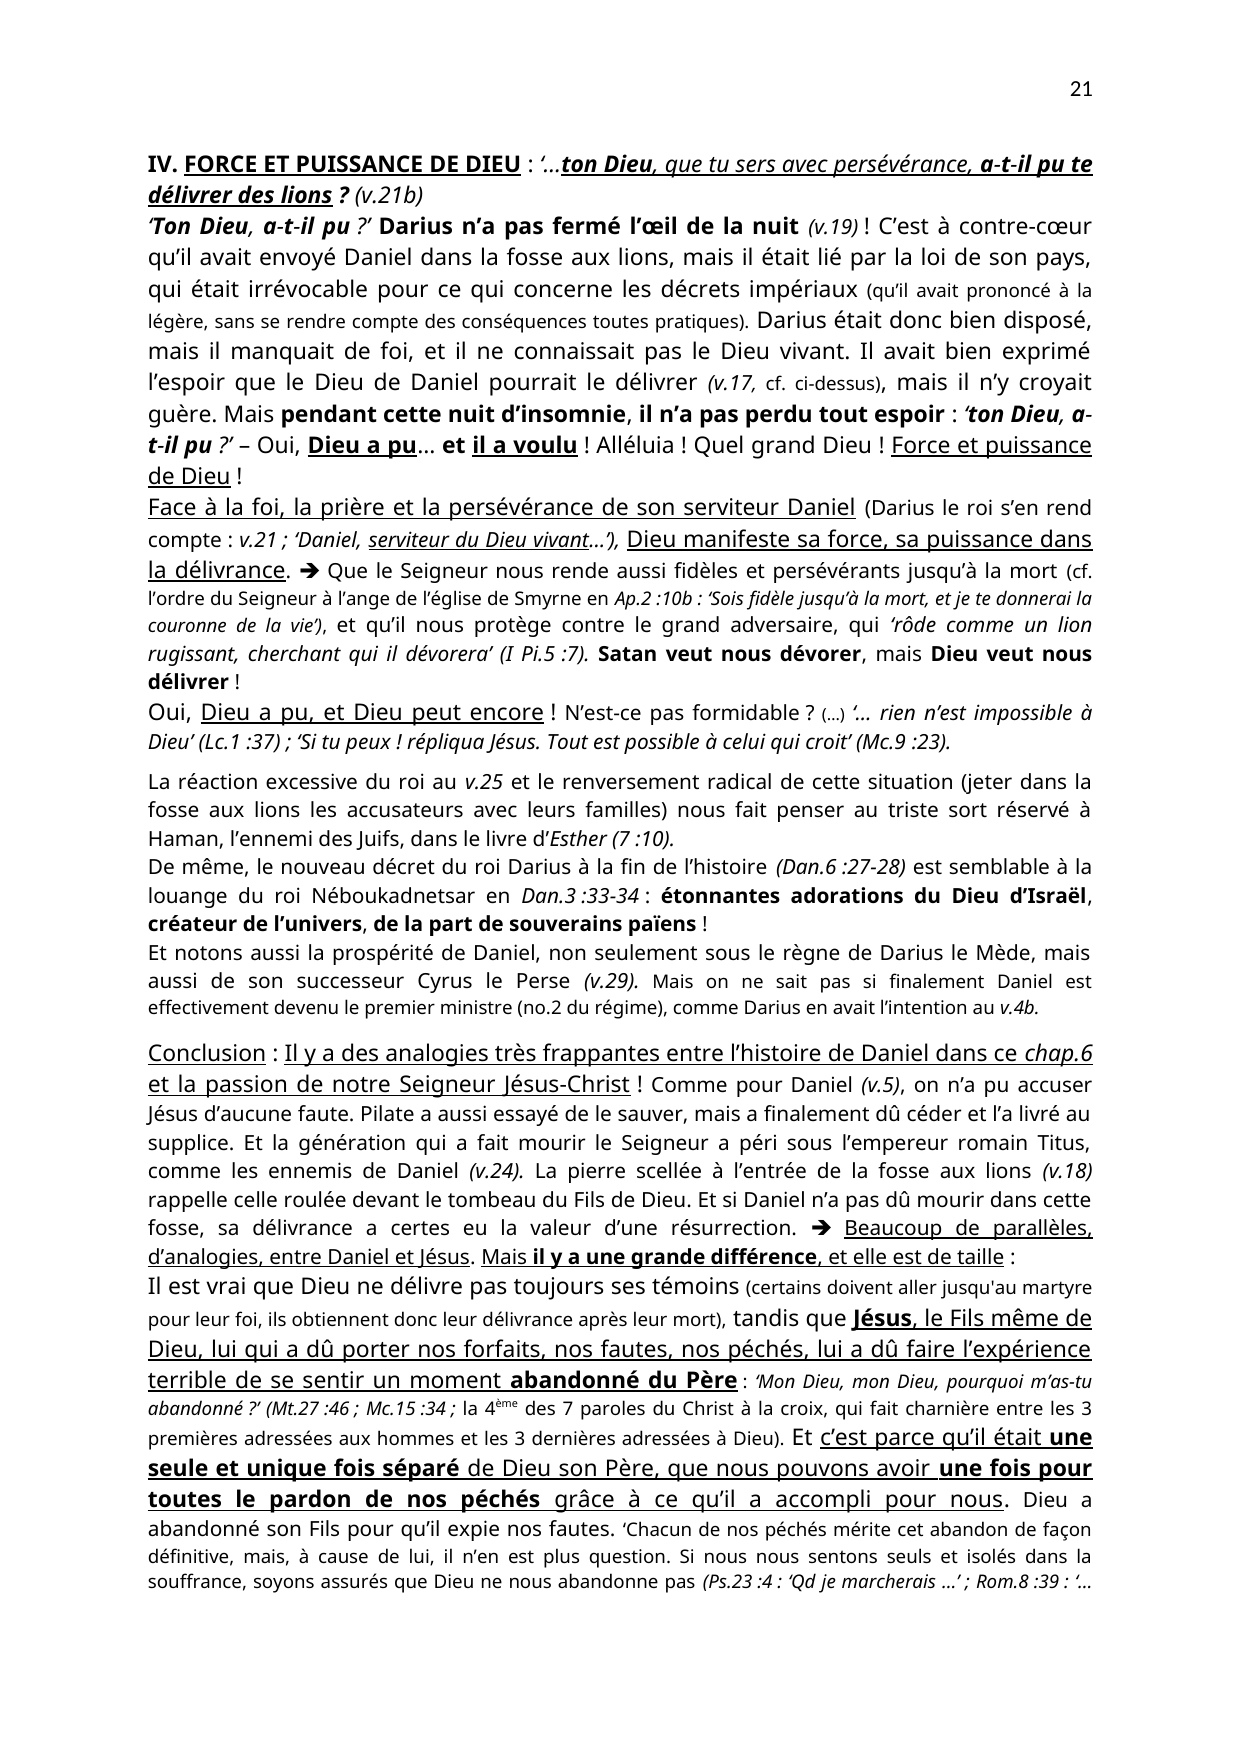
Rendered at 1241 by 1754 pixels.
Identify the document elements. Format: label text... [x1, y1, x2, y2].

text Face à la foi, la prière et la persévérance de son serviteur Daniel (Darius le roi s’en rend compte : v.21 ; ‘Daniel, serviteur du Dieu vivant…’), Dieu manifeste sa force, sa puissance dans la délivrance. Que le Seigneur nous rende aussi fidèles et persévérants jusqu’à la mort (cf. l’ordre du Seigneur à l’ange de l’église de Smyrne en Ap.2 :10b : ‘Sois fidèle jusqu’à la mort, et je te donnerai la couronne de la vie’), et qu’il nous protège contre le grand adversaire, qui ‘rôde comme un lion rugissant, cherchant qui il dévorera’ (I Pi.5 :7). Satan veut nous dévorer, mais Dieu veut nous délivrer ! [148, 491, 1093, 696]
text Et notons aussi la prospérité de Daniel, non seulement sous le règne de Darius le Mède, mais aussi de son successeur Cyrus le Perse (v.29). Mais on ne sait pas si finalement Daniel est effectivement devenu le premier ministre (no.2 du régime), comme Darius en avait l’intention au v.4b. [148, 938, 1093, 1020]
text La réaction excessive du roi au v.25 et le renversement radical de cette situation (jeter dans la fosse aux lions les accusateurs avec leurs familles) nous fait penser au triste sort réservé à Haman, l’ennemi des Juifs, dans le livre d’Esther (7 :10). [148, 767, 1093, 852]
text Oui, Dieu a pu, et Dieu peut encore ! N’est-ce pas formidable ? (…) ‘… rien n’est impossible à Dieu’ (Lc.1 :37) ; ‘Si tu peux ! répliqua Jésus. Tout est possible à celui qui croit’ (Mc.9 :23). [148, 696, 1093, 756]
text De même, le nouveau décret du roi Darius à la fin de l’histoire (Dan.6 :27-28) est semblable à la louange du roi Néboukadnetsar en Dan.3 :33-34 : étonnantes adorations du Dieu d’Israël, créateur de l’univers, de la part de souverains païens ! [148, 852, 1093, 938]
text ‘Ton Dieu, a-t-il pu ?’ Darius n’a pas fermé l’œil de la nuit (v.19) ! C’est à contre-cœur qu’il avait envoyé Daniel dans la fosse aux lions, mais il était lié par la loi de son pays, qui était irrévocable pour ce qui concerne les décrets impériaux (qu’il avait prononcé à la légère, sans se rendre compte des conséquences toutes pratiques). Darius était donc bien disposé, mais il manquait de foi, et il ne connaissait pas le Dieu vivant. Il avait bien exprimé l’espoir que le Dieu de Daniel pourrait le délivrer (v.17, cf. ci-dessus), mais il n’y croyait guère. Mais pendant cette nuit d’insomnie, il n’a pas perdu tout espoir : ‘ton Dieu, a-t-il pu ?’ – Oui, Dieu a pu… et il a voulu ! Alléluia ! Quel grand Dieu ! Force et puissance de Dieu ! [148, 210, 1093, 491]
text Conclusion : Il y a des analogies très frappantes entre l’histoire de Daniel dans ce chap.6 et la passion de notre Seigneur Jésus-Christ ! Comme pour Daniel (v.5), on n’a pu accuser Jésus d’aucune faute. Pilate a aussi essayé de le sauver, mais a finalement dû céder et l’a livré au supplice. Et la génération qui a fait mourir le Seigneur a péri sous l’empereur romain Titus, comme les ennemis de Daniel (v.24). La pierre scellée à l’entrée de la fosse aux lions (v.18) rappelle celle roulée devant le tombeau du Fils de Dieu. Et si Daniel n’a pas dû mourir dans cette fosse, sa délivrance a certes eu la valeur d’une résurrection. Beaucoup de parallèles, d’analogies, entre Daniel et Jésus. Mais il y a une grande différence, et elle est de taille : [148, 1037, 1093, 1270]
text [148, 1479, 1093, 1594]
text IV. FORCE ET PUISSANCE DE DIEU : ‘…ton Dieu, que tu sers avec persévérance, a-t-il pu te délivrer des lions ? (v.21b) [148, 148, 1093, 210]
